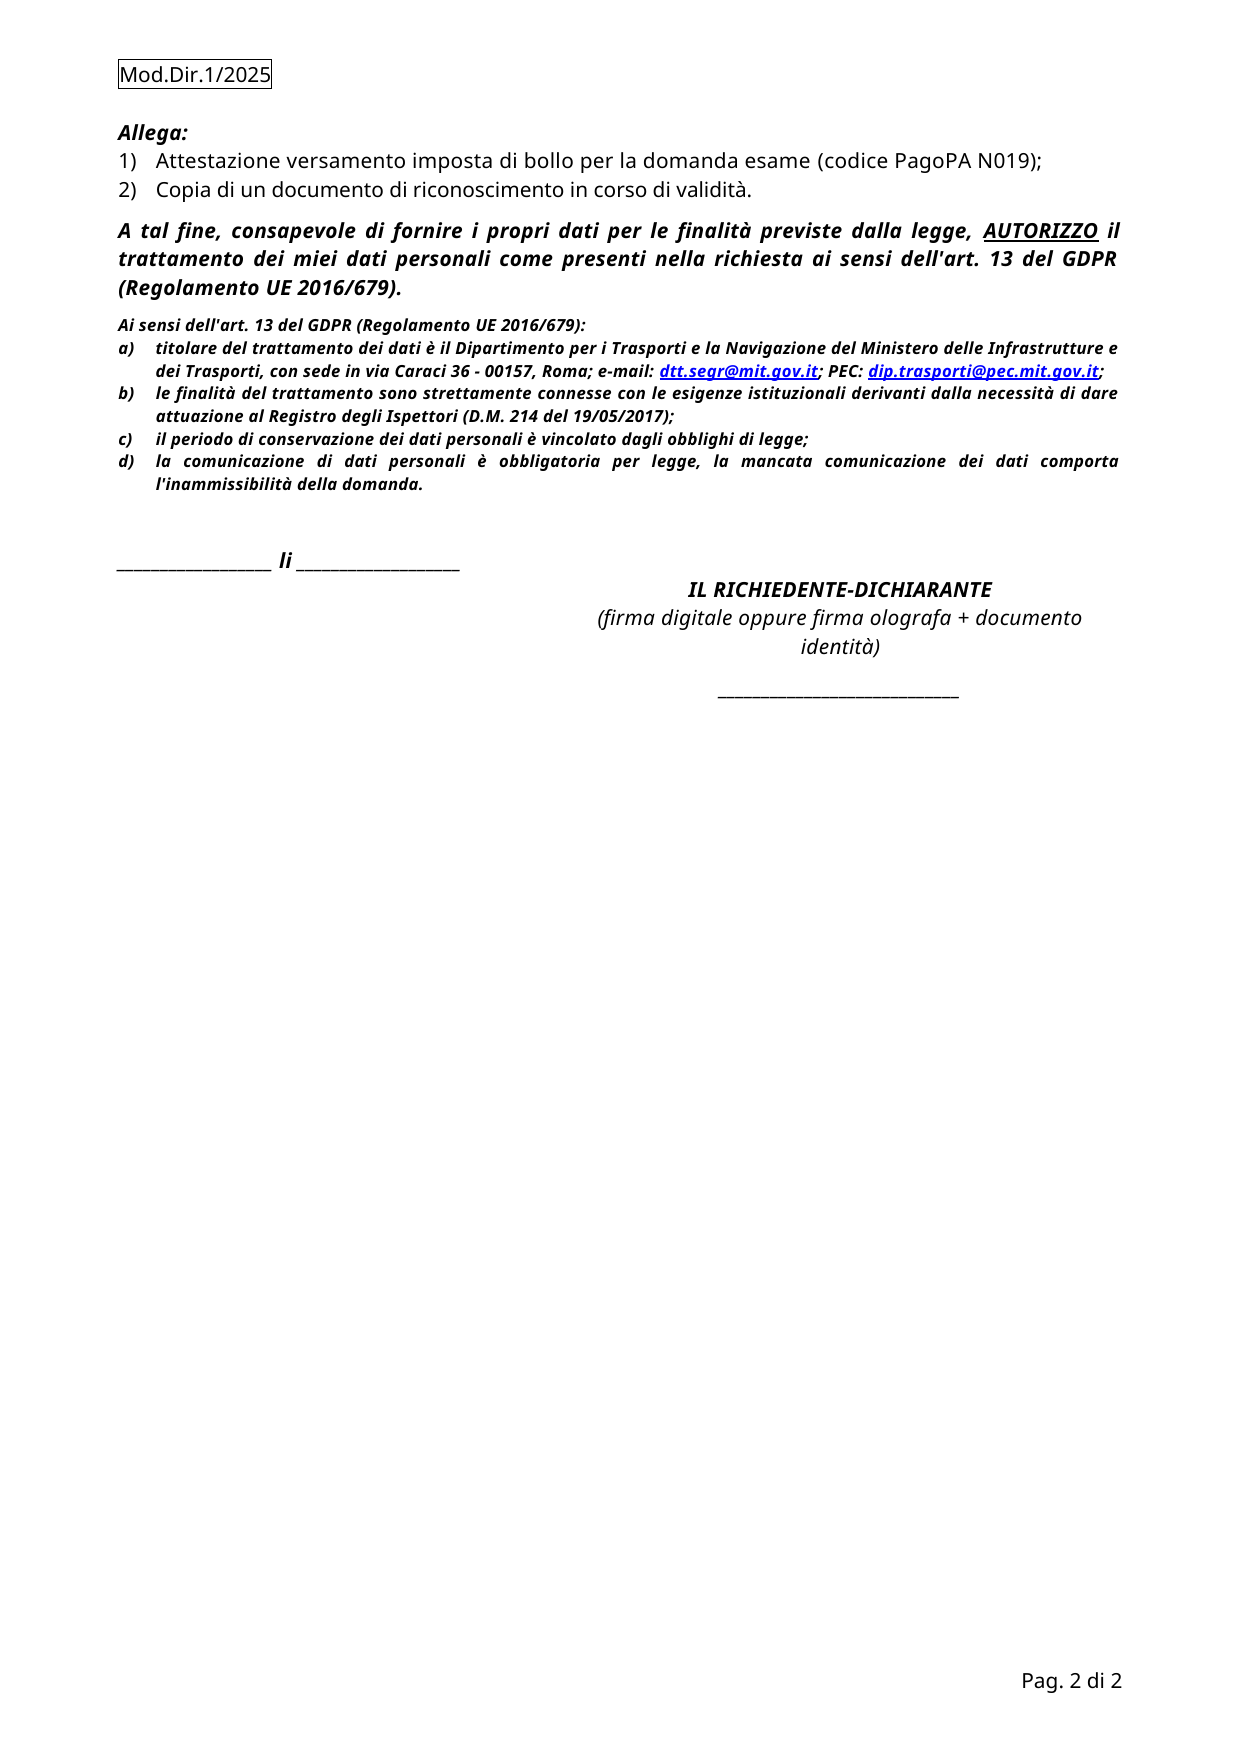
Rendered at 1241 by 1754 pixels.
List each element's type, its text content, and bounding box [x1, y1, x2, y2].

text (firma digitale oppure firma olografa + documento identità) [561, 603, 1122, 660]
text A tal fine, consapevole di fornire i propri dati per le finalità previste dalla legge, AUTORIZZO il trattamento dei miei dati personali come presenti nella richiesta ai sensi dell'art. 13 del GDPR (Regolamento UE 2016/679). [118, 216, 1122, 301]
list Copia di un documento di riconoscimento in corso di validità. [118, 175, 1122, 203]
text IL RICHIEDENTE-DICHIARANTE [561, 575, 1122, 603]
list Attestazione versamento imposta di bollo per la domanda esame (codice PagoPA N019); [118, 147, 1122, 175]
text __________________ li ___________________ [118, 546, 1122, 575]
text ____________________________ [561, 673, 1122, 701]
list la comunicazione di dati personali è obbligatoria per legge, la mancata comunicazione dei dati comporta l'inammissibilità della domanda. [118, 450, 1122, 495]
list titolare del trattamento dei dati è il Dipartimento per i Trasporti e la Navigazione del Ministero delle Infrastrutture e dei Trasporti, con sede in via Caraci 36 - 00157, Roma; e-mail: dtt.segr@mit.gov.it; PEC: dip.trasporti@pec.mit.gov.it; [118, 336, 1122, 382]
text Allega: [118, 118, 1122, 147]
text Ai sensi dell'art. 13 del GDPR (Regolamento UE 2016/679): [118, 314, 1122, 336]
list il periodo di conservazione dei dati personali è vincolato dagli obblighi di legge; [118, 427, 1122, 450]
list le finalità del trattamento sono strettamente connesse con le esigenze istituzionali derivanti dalla necessità di dare attuazione al Registro degli Ispettori (D.M. 214 del 19/05/2017); [118, 382, 1122, 427]
